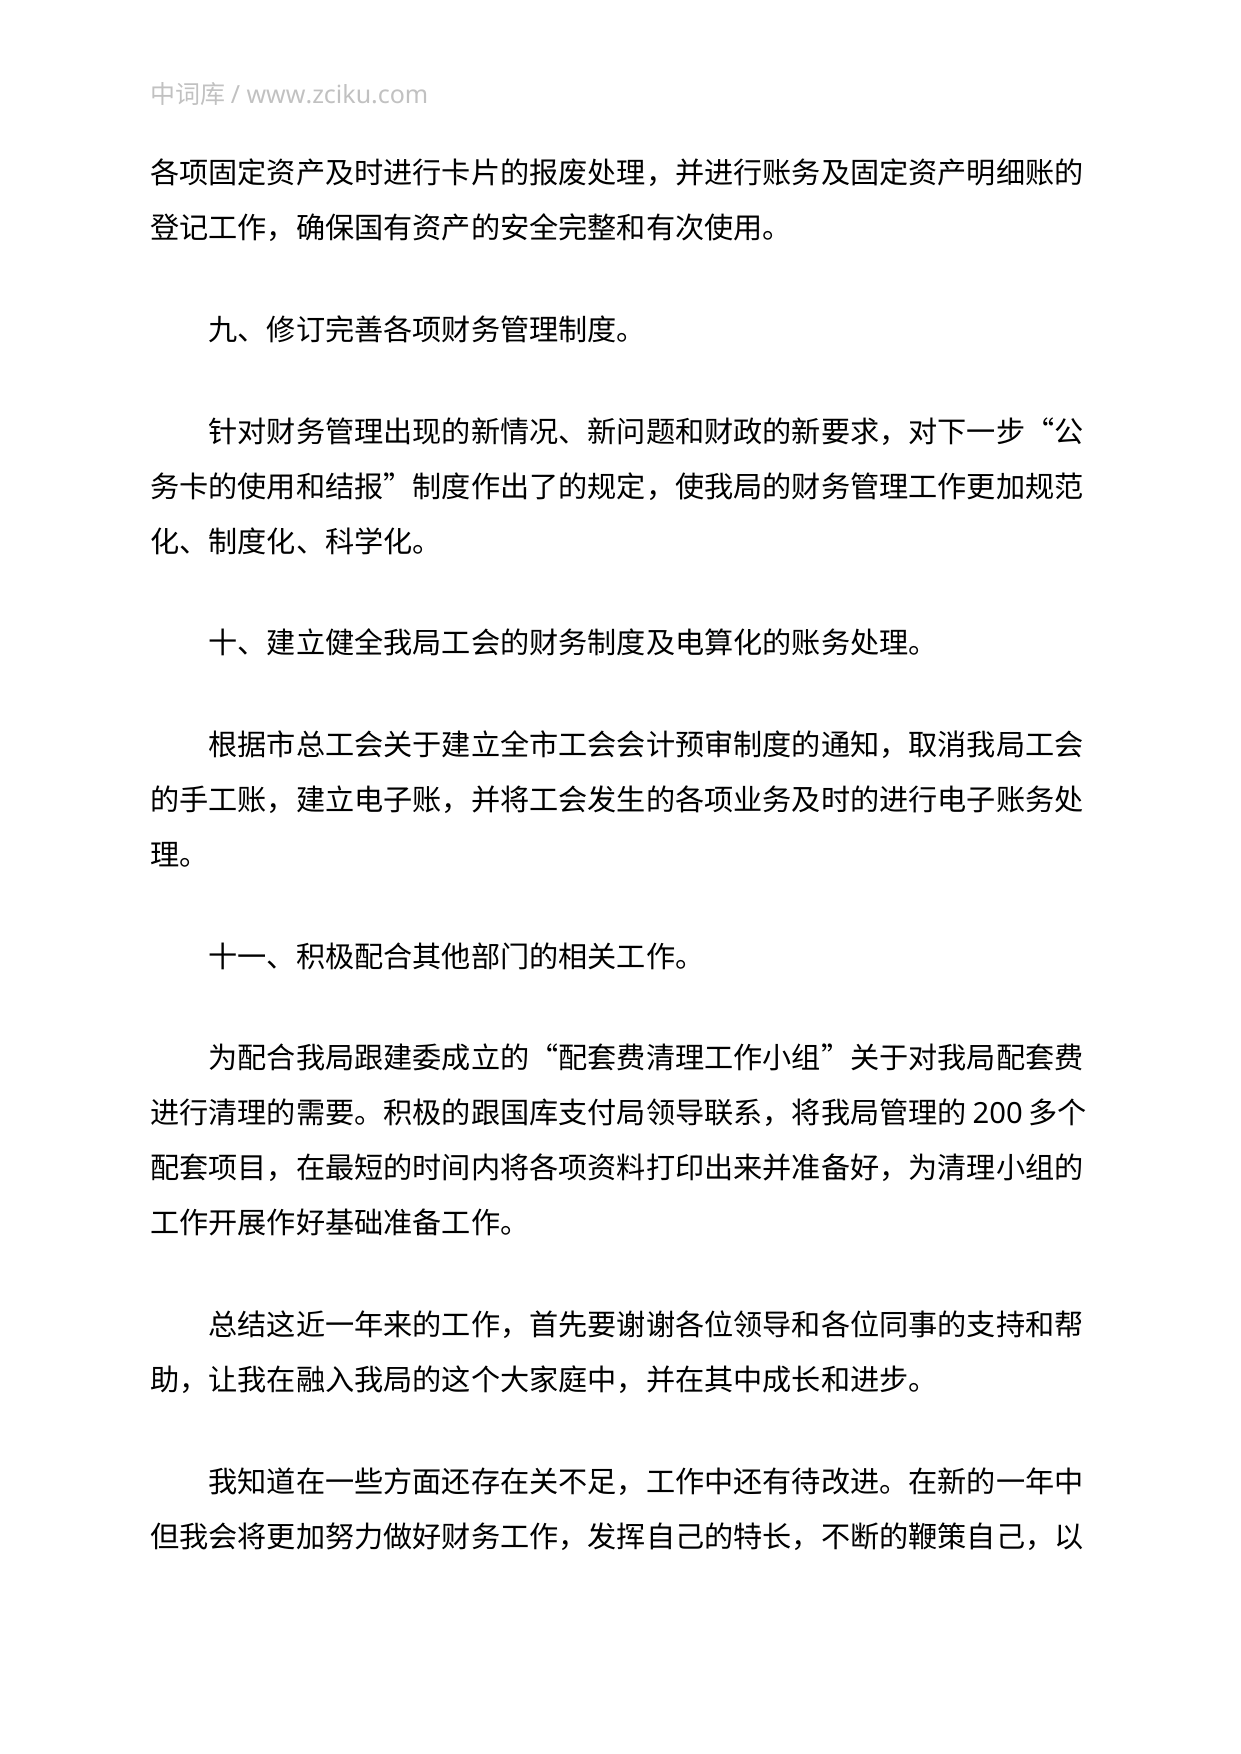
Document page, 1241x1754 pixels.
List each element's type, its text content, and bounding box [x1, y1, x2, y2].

text 根据市总工会关于建立全市工会会计预审制度的通知，取消我局工会的手工账，建立电子账，并将工会发生的各项业务及时的进行电子账务处理。 [150, 722, 1090, 874]
text 总结这近一年来的工作，首先要谢谢各位领导和各位同事的支持和帮助，让我在融入我局的这个大家庭中，并在其中成长和进步。 [150, 1302, 1090, 1399]
text 针对财务管理出现的新情况、新问题和财政的新要求，对下一步“公务卡的使用和结报”制度作出了的规定，使我局的财务管理工作更加规范化、制度化、科学化。 [150, 408, 1090, 561]
text 十一、积极配合其他部门的相关工作。 [150, 933, 1090, 976]
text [150, 1458, 1090, 1556]
text 为配合我局跟建委成立的“配套费清理工作小组”关于对我局配套费进行清理的需要。积极的跟国库支付局领导联系，将我局管理的200多个配套项目，在最短的时间内将各项资料打印出来并准备好，为清理小组的工作开展作好基础准备工作。 [150, 1035, 1090, 1242]
text 十、建立健全我局工会的财务制度及电算化的账务处理。 [150, 620, 1090, 662]
text 九、修订完善各项财务管理制度。 [150, 307, 1090, 349]
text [150, 150, 1090, 247]
